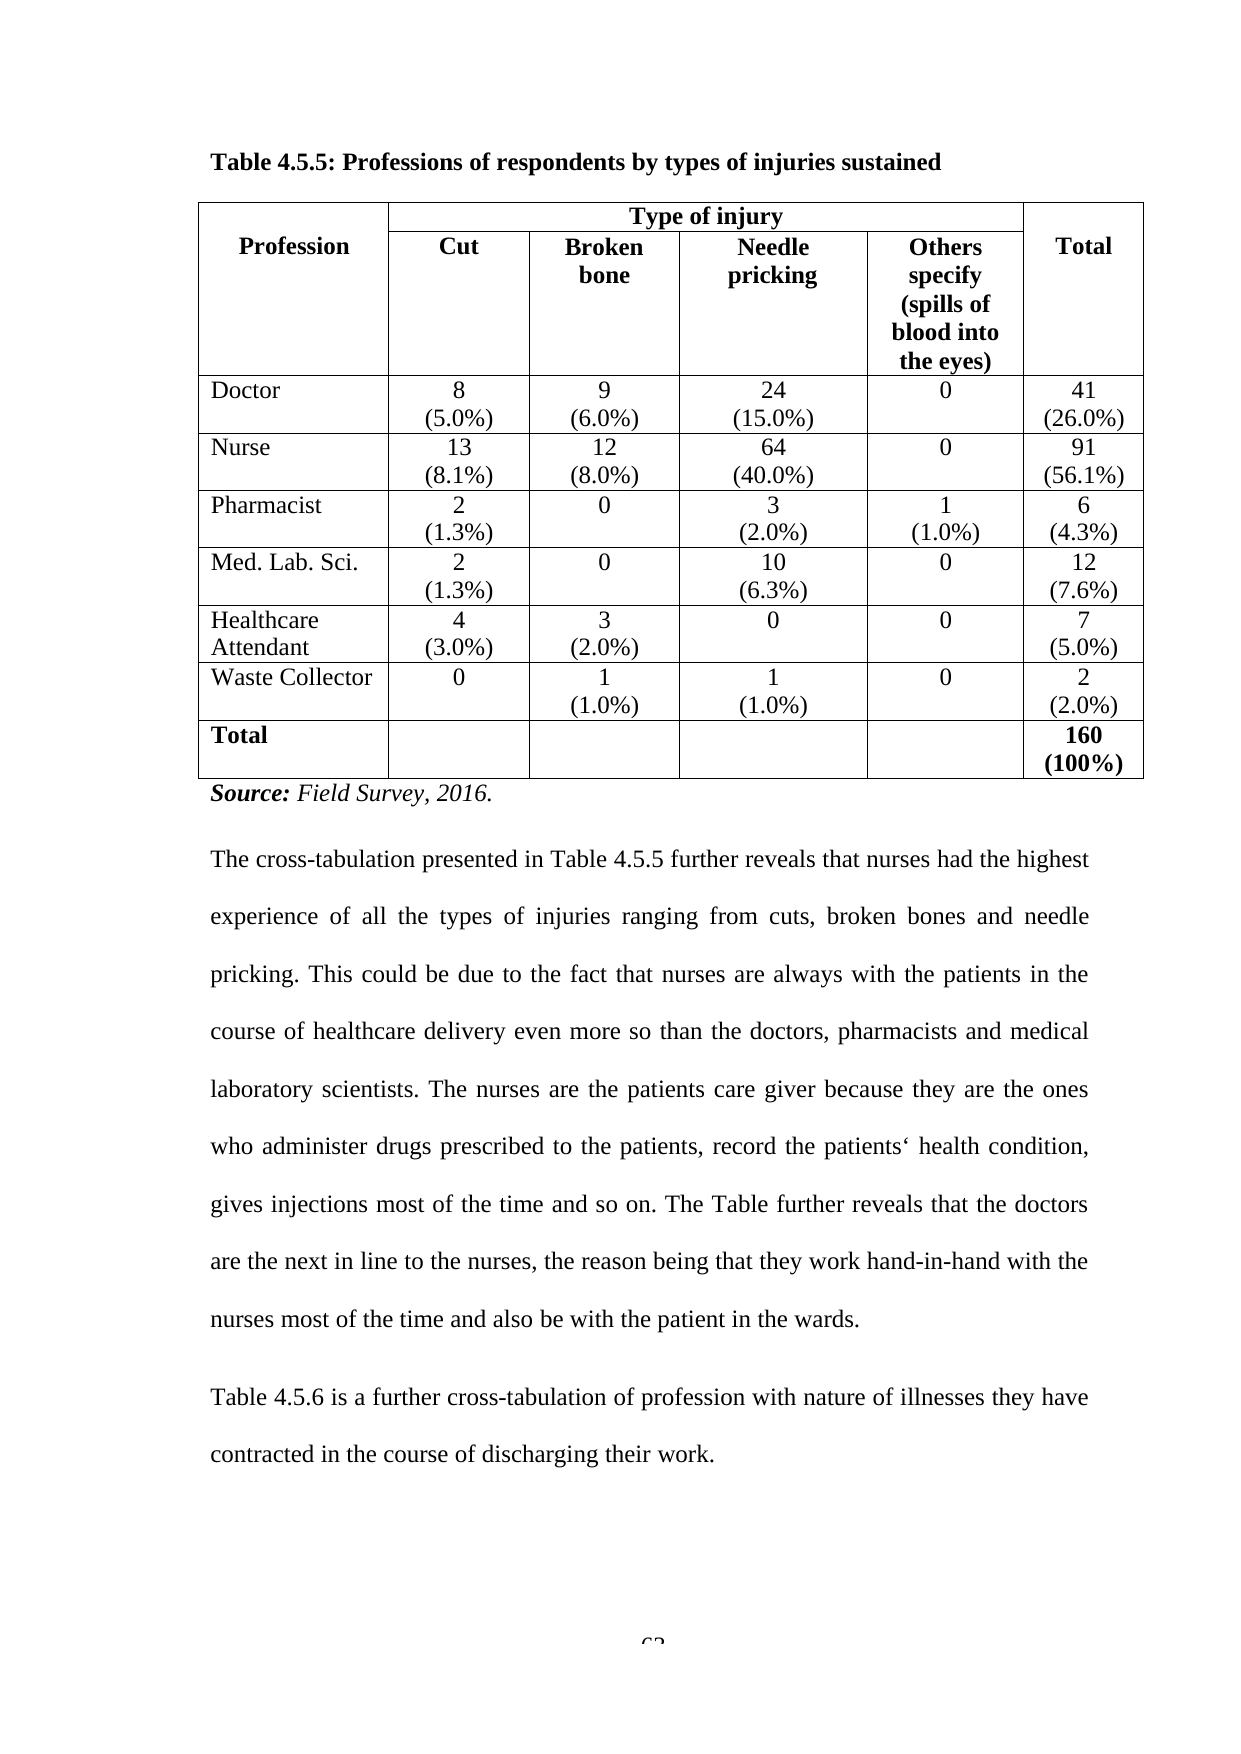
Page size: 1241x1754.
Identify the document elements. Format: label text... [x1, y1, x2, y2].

text Source: Field Survey, 2016. [210, 778, 1230, 807]
table_cell 0 [530, 548, 679, 605]
table_cell 1 (1.0%) [530, 663, 679, 719]
table_cell 1 (1.0%) [868, 491, 1023, 547]
table_cell 0 [530, 491, 679, 547]
table_cell 0 [389, 663, 529, 719]
table_cell 13 (8.1%) [389, 434, 529, 490]
table_cell [530, 721, 679, 777]
table_cell Pharmacist [199, 491, 388, 547]
table_cell Others specify (spills of blood into the eyes) [868, 232, 1023, 375]
table_cell 1 (1.0%) [680, 663, 867, 719]
table_cell 3 (2.0%) [680, 491, 867, 547]
table_cell 0 [680, 606, 867, 662]
text Table 4.5.6 is a further cross-tabulation of profession with nature of illnesses they have contracted in the course of discharging their work. [210, 1382, 1090, 1468]
table_cell 2 (1.3%) [389, 491, 529, 547]
table_cell Nurse [199, 434, 388, 490]
table_cell Cut [389, 232, 529, 375]
table_cell Waste Collector [199, 663, 388, 719]
table_cell 0 [868, 376, 1023, 432]
table_cell 0 [868, 606, 1023, 662]
table_cell Total [199, 721, 388, 777]
table_header Profession [199, 203, 388, 375]
text The cross-tabulation presented in Table 4.5.5 further reveals that nurses had the highest experience of all the types of injuries ranging from cuts, broken bones and needle pricking. This could be due to the fact that nurses are always with the patients in the course of healthcare delivery even more so than the doctors, pharmacists and medical laboratory scientists. The nurses are the patients care giver because they are the ones who administer drugs prescribed to the patients, record the patients‘ health condition, gives injections most of the time and so on. The Table further reveals that the doctors are the next in line to the nurses, the reason being that they work hand-in-hand with the nurses most of the time and also be with the patient in the wards. [210, 844, 1090, 1332]
table_cell [868, 721, 1023, 777]
table_header Type of injury [389, 203, 1023, 231]
table_cell 64 (40.0%) [680, 434, 867, 490]
table_cell 3 (2.0%) [530, 606, 679, 662]
table_cell 7 (5.0%) [1024, 606, 1143, 662]
table_cell 0 [868, 434, 1023, 490]
table_cell 160 (100%) [1024, 721, 1143, 777]
table_cell 91 (56.1%) [1024, 434, 1143, 490]
table_cell 12 (7.6%) [1024, 548, 1143, 605]
table_cell 6 (4.3%) [1024, 491, 1143, 547]
table_cell Needle pricking [680, 232, 867, 375]
table_cell [389, 721, 529, 777]
table_cell 4 (3.0%) [389, 606, 529, 662]
subtitle Table 4.5.5: Professions of respondents by types of injuries sustained [210, 147, 1230, 176]
table_cell 8 (5.0%) [389, 376, 529, 432]
table_cell 10 (6.3%) [680, 548, 867, 605]
table_cell 41 (26.0%) [1024, 376, 1143, 432]
table_cell 2 (2.0%) [1024, 663, 1143, 719]
table_cell 24 (15.0%) [680, 376, 867, 432]
table_cell 2 (1.3%) [389, 548, 529, 605]
table_cell 0 [868, 663, 1023, 719]
table_cell Med. Lab. Sci. [199, 548, 388, 605]
table_cell 12 (8.0%) [530, 434, 679, 490]
table_cell 9 (6.0%) [530, 376, 679, 432]
table_cell Broken bone [530, 232, 679, 375]
table_cell 0 [868, 548, 1023, 605]
table_cell Doctor [199, 376, 388, 432]
table_cell Healthcare Attendant [199, 606, 388, 662]
table_cell [680, 721, 867, 777]
table_header Total [1024, 203, 1143, 375]
